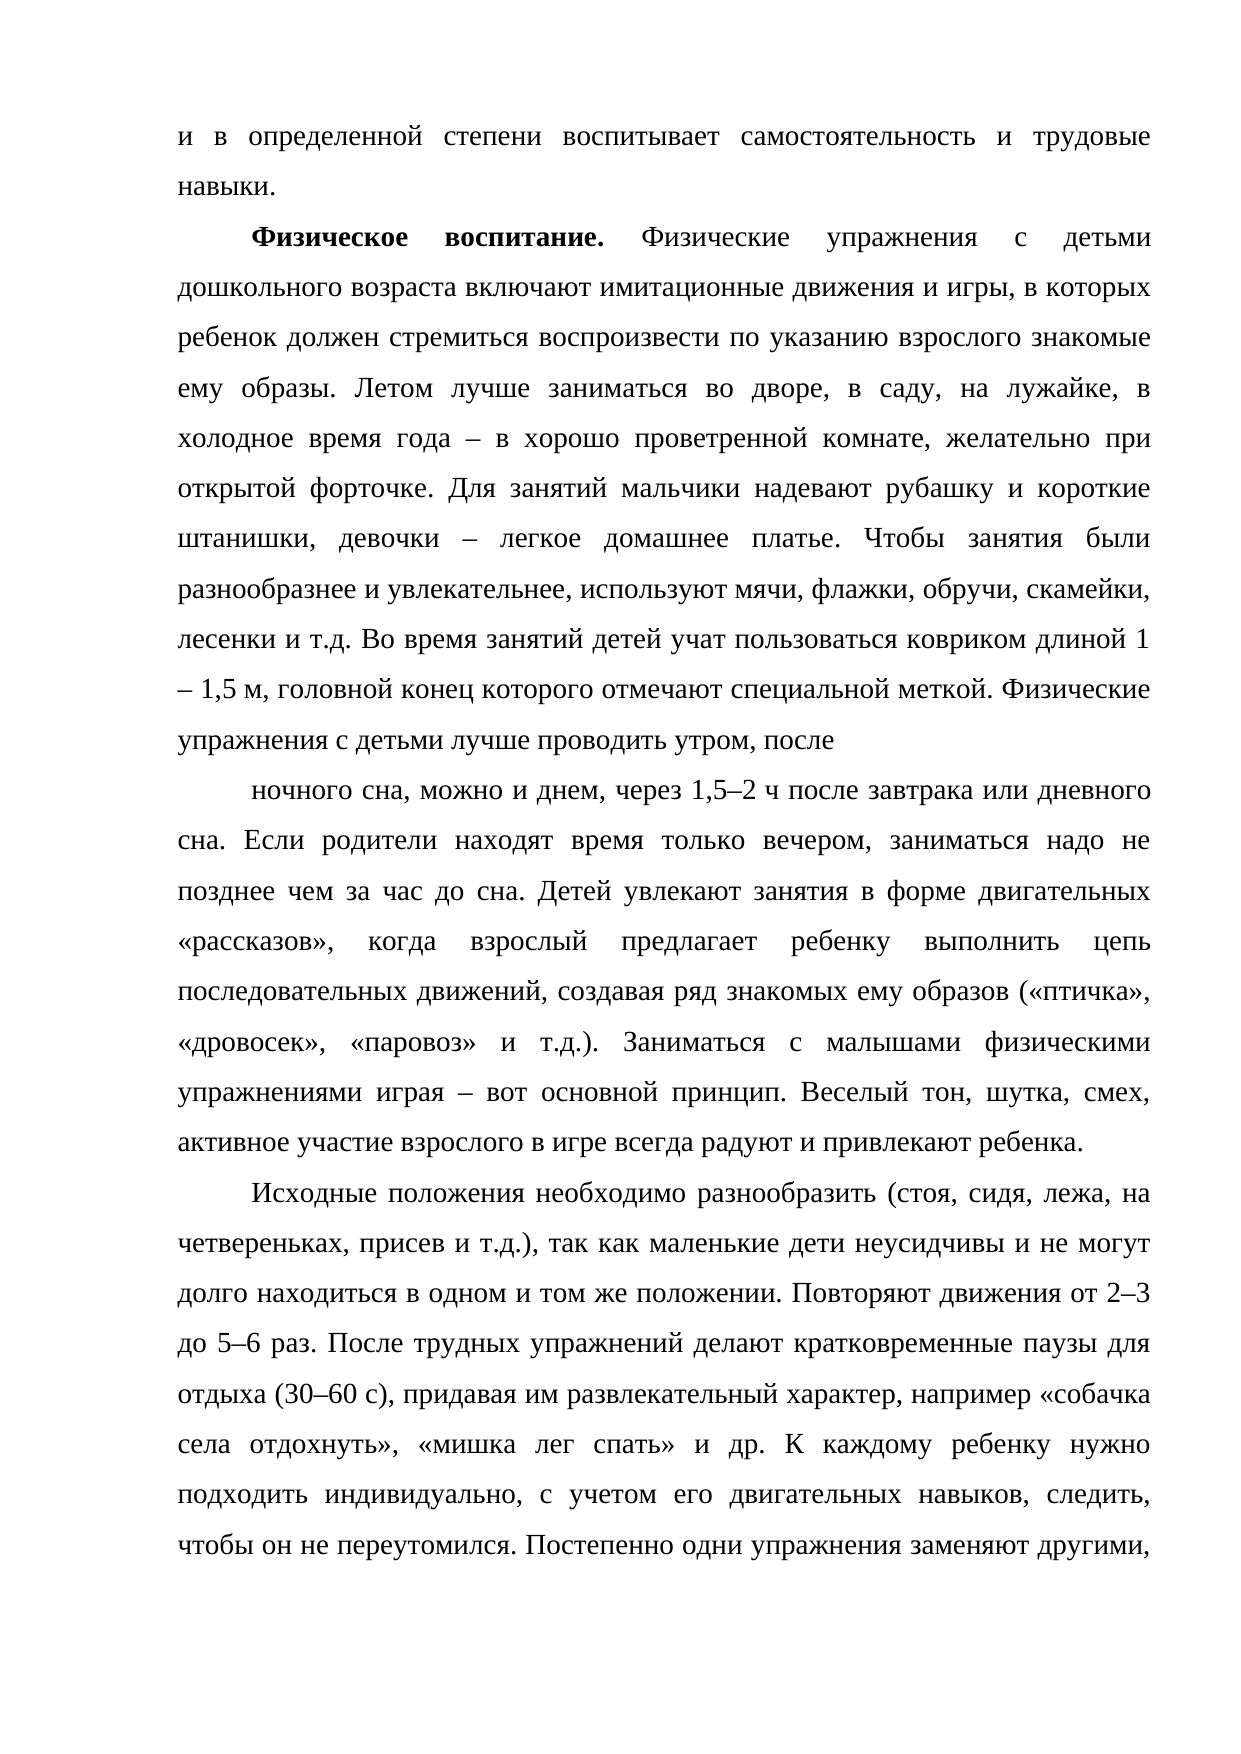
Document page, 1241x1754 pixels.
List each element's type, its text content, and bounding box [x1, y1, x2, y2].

text ночного сна, можно и днем, через 1,5–2 ч после завтрака или дневного сна. Если родители находят время только вечером, заниматься надо не позднее чем за час до сна. Детей увлекают занятия в форме двигательных «рассказов», когда взрослый предлагает ребенку выполнить цепь последовательных движений, создавая ряд знакомых ему образов («птичка», «дровосек», «паровоз» и т.д.). Заниматься с малышами физическими упражнениями играя – вот основной принцип. Веселый тон, шутка, смех, активное участие взрослого в игре всегда радуют и привлекают ребенка. [177, 772, 1152, 1158]
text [177, 1175, 1152, 1560]
text Физическое воспитание. Физические упражнения с детьми дошкольного возраста включают имитационные движения и игры, в которых ребенок должен стремиться воспроизвести по указанию взрослого знакомые ему образы. Летом лучше заниматься во дворе, в саду, на лужайке, в холодное время года – в хорошо проветренной комнате, желательно при открытой форточке. Для занятий мальчики надевают рубашку и короткие штанишки, девочки – легкое домашнее платье. Чтобы занятия были разнообразнее и увлекательнее, используют мячи, флажки, обручи, скамейки, лесенки и т.д. Во время занятий детей учат пользоваться ковриком длиной 1 – 1,5 м, головной конец которого отмечают специальной меткой. Физические упражнения с детьми лучше проводить утром, после [177, 219, 1152, 755]
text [177, 118, 1152, 202]
